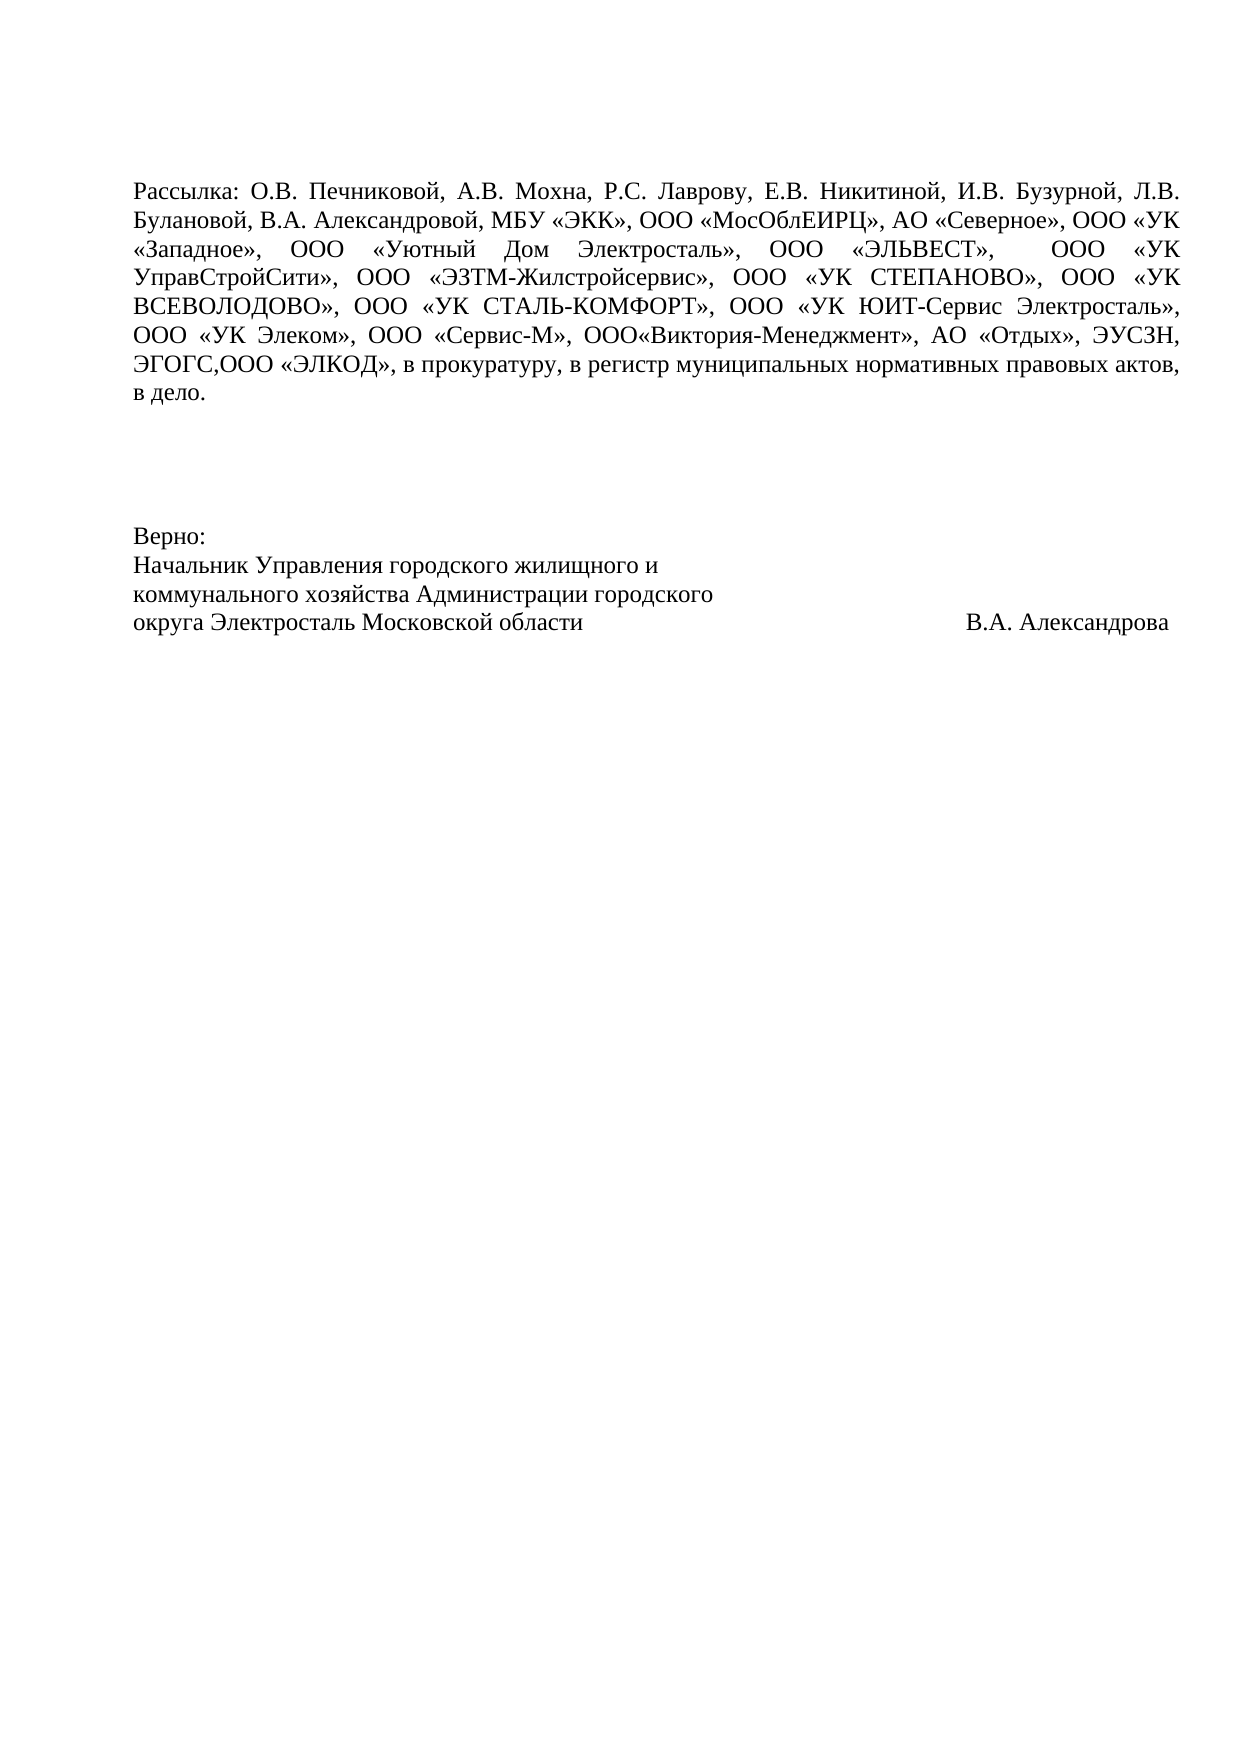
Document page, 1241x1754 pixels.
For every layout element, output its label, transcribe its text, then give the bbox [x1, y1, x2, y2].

text округа Электросталь Московской области В.А. Александрова [133, 607, 1181, 636]
text Верно: [133, 521, 1181, 550]
text Начальник Управления городского жилищного и [133, 550, 1181, 579]
text Рассылка: О.В. Печниковой, А.В. Мохна, Р.С. Лаврову, Е.В. Никитиной, И.В. Бузурной, Л.В. Булановой, В.А. Александровой, МБУ «ЭКК», ООО «МосОблЕИРЦ», АО «Северное», ООО «УК «Западное», ООО «Уютный Дом Электросталь», ООО «ЭЛЬВЕСТ», ООО «УК УправСтройСити», ООО «ЭЗТМ-Жилстройсервис», ООО «УК СТЕПАНОВО», ООО «УК ВСЕВОЛОДОВО», ООО «УК СТАЛЬ-КОМФОРТ», ООО «УК ЮИТ-Сервис Электросталь», ООО «УК Элеком», ООО «Сервис-М», ООО«Виктория-Менеджмент», АО «Отдых», ЭУСЗН, ЭГОГС,ООО «ЭЛКОД», в прокуратуру, в регистр муниципальных нормативных правовых актов, в дело. [133, 176, 1181, 406]
text коммунального хозяйства Администрации городского [133, 579, 1181, 607]
